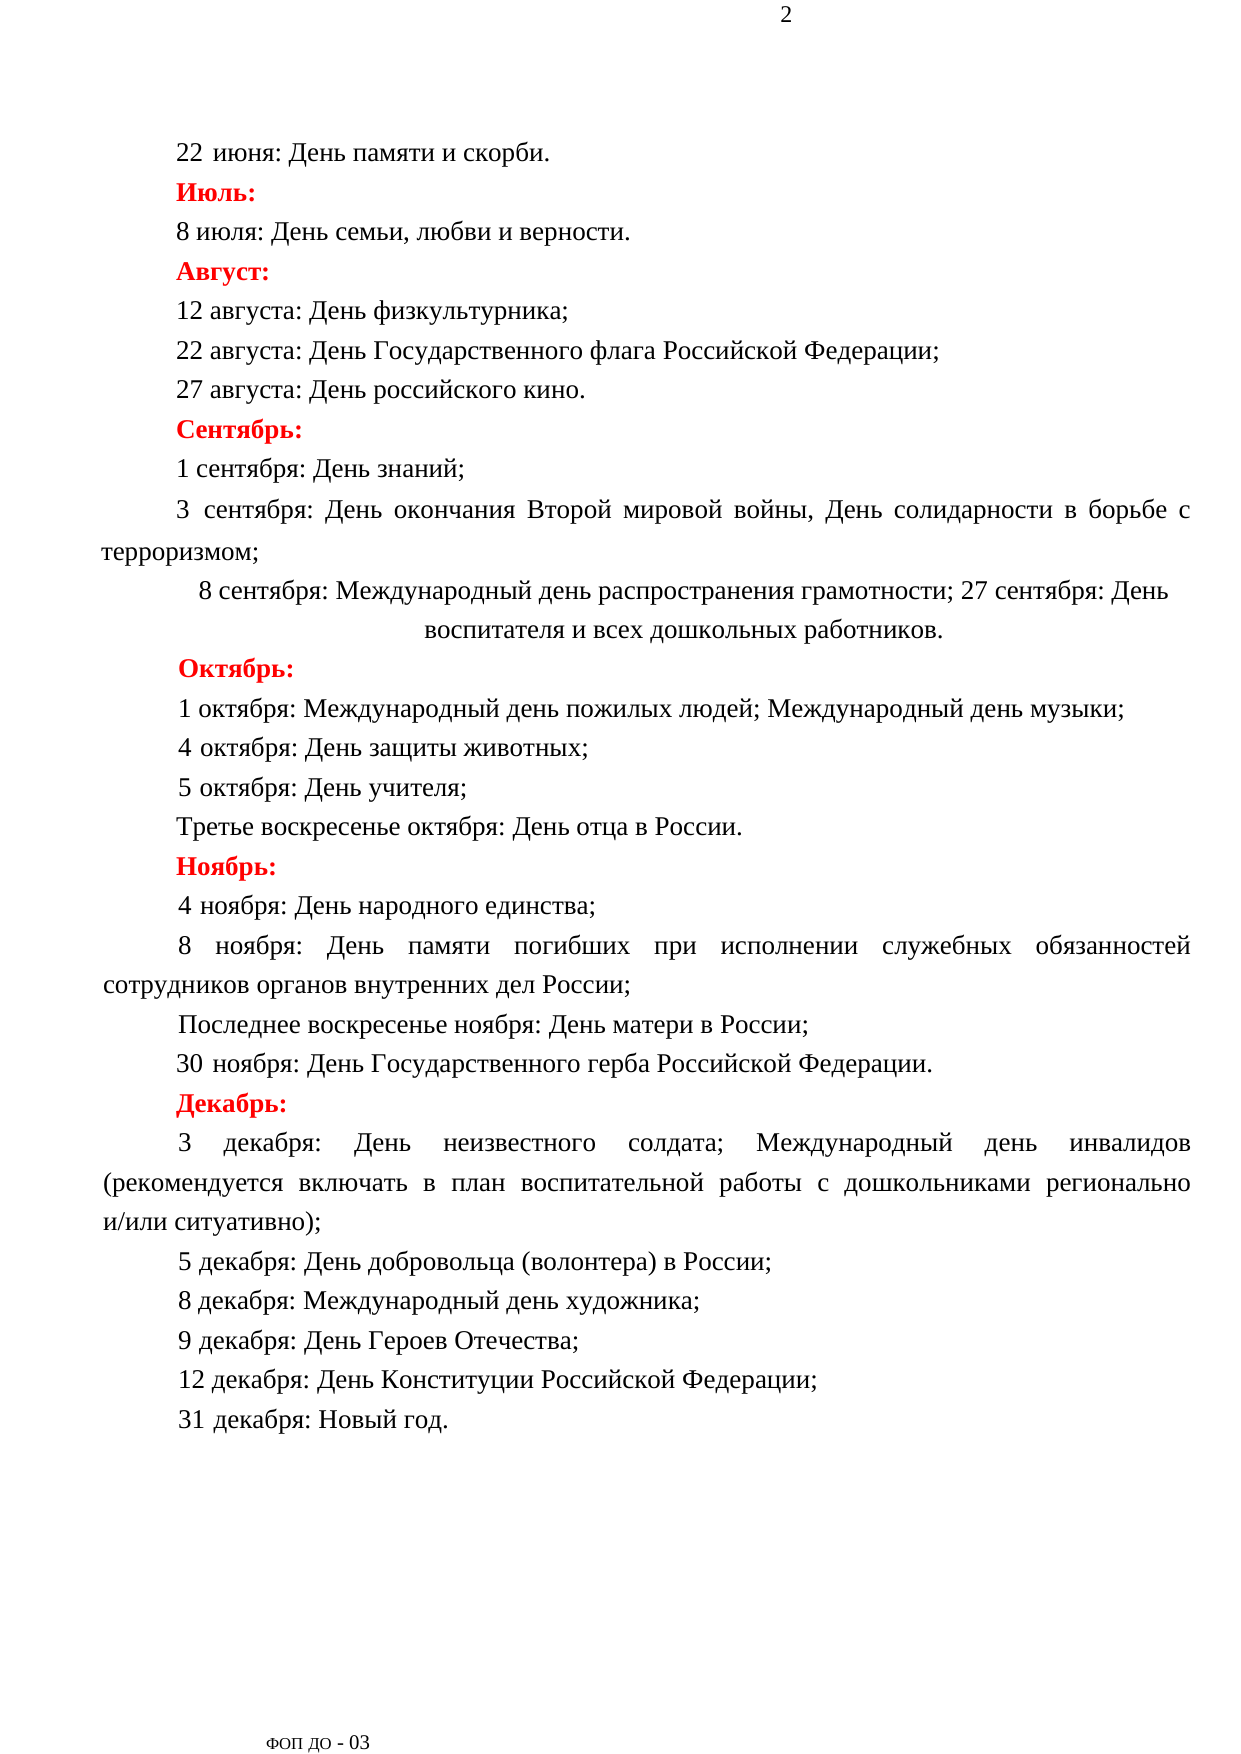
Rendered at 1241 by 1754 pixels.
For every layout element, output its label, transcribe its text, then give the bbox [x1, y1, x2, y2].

text 1 октября: Международный день пожилых людей; Международный день музыки; [103, 686, 1192, 725]
list сентября: День окончания Второй мировой войны, День солидарности в борьбе с терроризмом; [101, 486, 1192, 568]
list октября: День защиты животных; [103, 725, 1192, 765]
text 27 августа: День российского кино. [101, 367, 1192, 407]
list ноября: День народного единства; [103, 883, 1192, 923]
text Третье воскресенье октября: День отца в России. [176, 804, 1192, 844]
text 22 августа: День Государственного флага Российской Федерации; [101, 328, 1192, 367]
text Октябрь: [103, 646, 1192, 686]
text Сентябрь: [101, 407, 1192, 446]
list октября: День учителя; [103, 765, 1192, 804]
list декабря: День добровольца (волонтера) в России; [103, 1238, 1192, 1278]
list декабря: Новый год. [103, 1396, 1192, 1436]
text 1 сентября: День знаний; [101, 446, 1192, 486]
text Ноябрь: [176, 844, 1192, 883]
text 8 июля: День семьи, любви и верности. Август: [176, 209, 703, 288]
text 12 августа: День физкультурника; [101, 288, 1192, 328]
text Последнее воскресенье ноября: День матери в России; [103, 1002, 1192, 1041]
text Декабрь: [176, 1081, 1192, 1120]
text 8 сентября: Международный день распространения грамотности; 27 сентября: День воспитателя и всех дошкольных работников. [176, 568, 1192, 646]
list декабря: Международный день художника; [103, 1278, 1192, 1317]
list июня: День памяти и скорби. Июль: [176, 130, 603, 209]
list декабря: День Героев Отечества; [103, 1317, 1192, 1357]
list ноября: День Государственного герба Российской Федерации. [176, 1041, 1192, 1081]
text 8 ноября: День памяти погибших при исполнении служебных обязанностей сотрудников органов внутренних дел России; [103, 923, 1192, 1002]
text 12 декабря: День Конституции Российской Федерации; [103, 1357, 1192, 1396]
text 3 декабря: День неизвестного солдата; Международный день инвалидов (рекомендуется включать в план воспитательной работы с дошкольниками регионально и/или ситуативно); [103, 1120, 1192, 1238]
